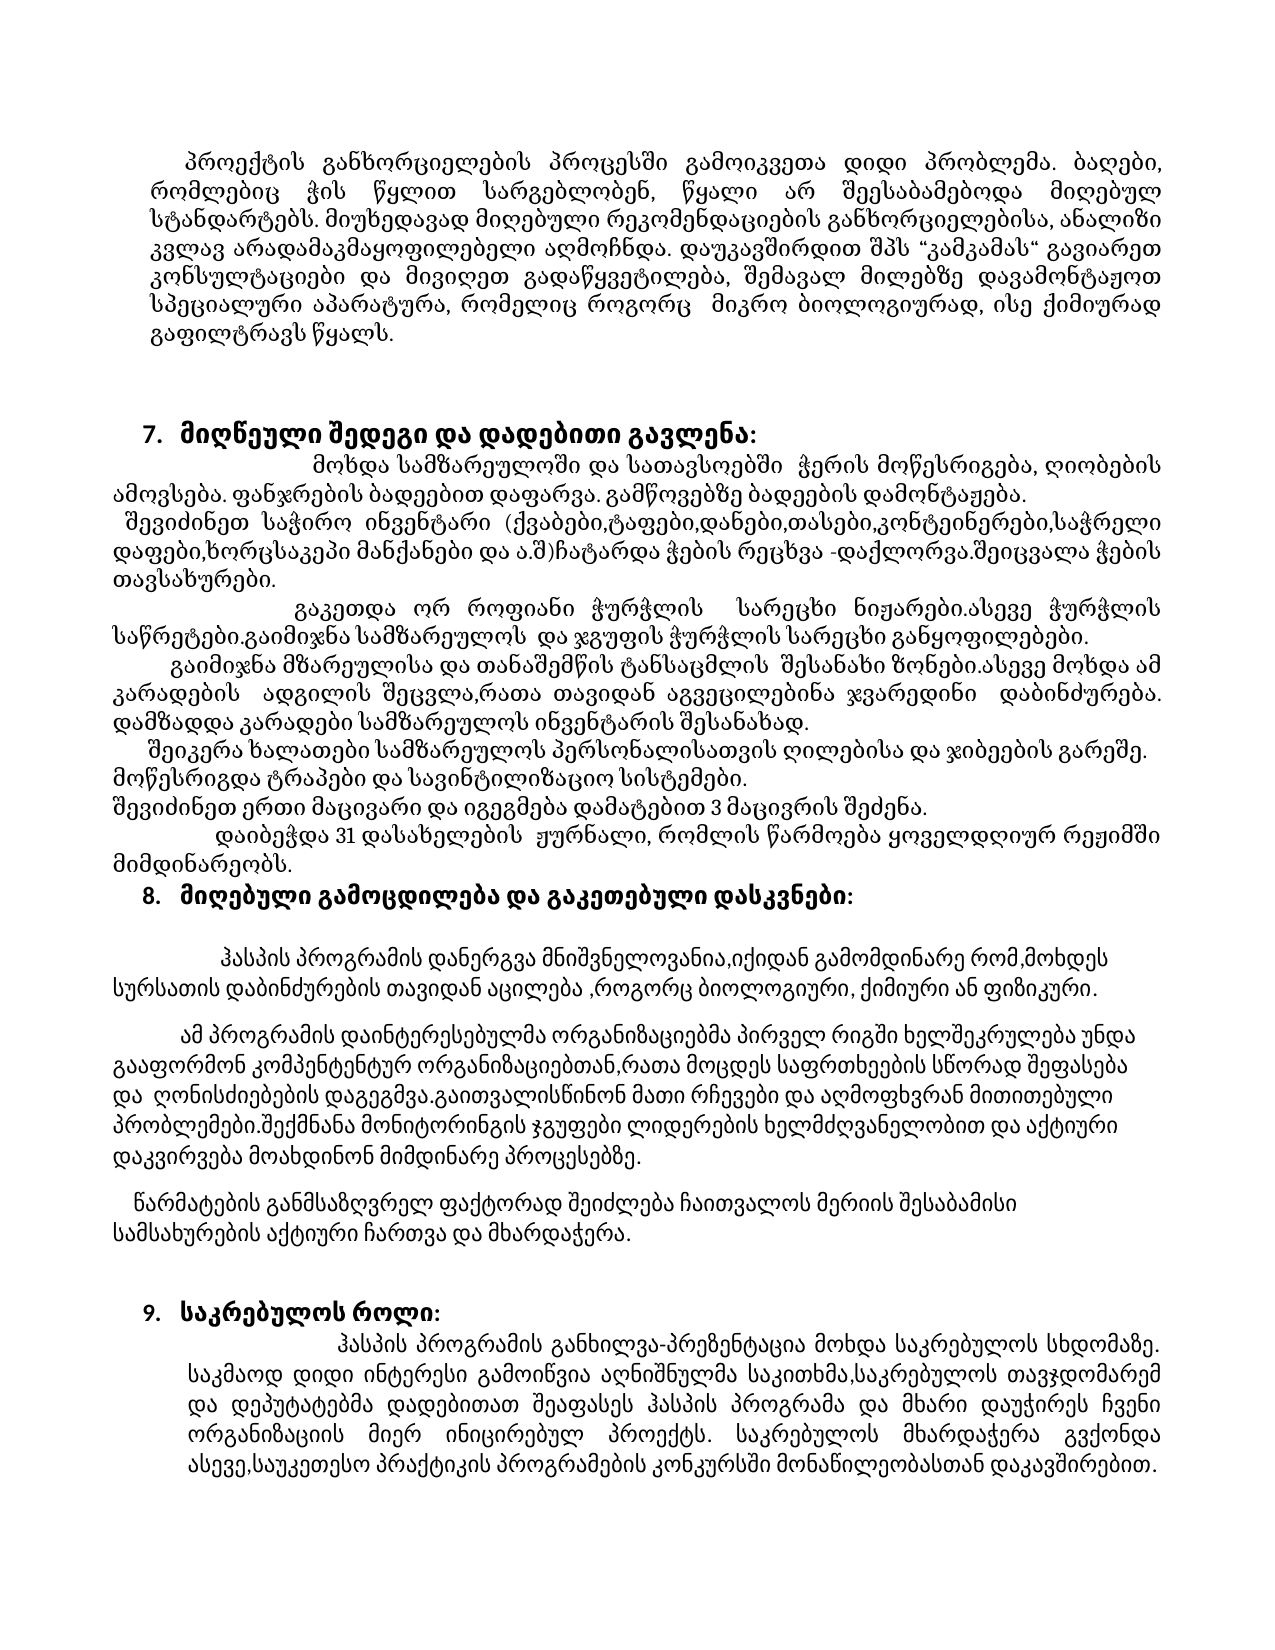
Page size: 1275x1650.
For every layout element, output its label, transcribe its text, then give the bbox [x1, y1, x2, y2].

list მიღწეული შედეგი და დადებითი გავლენა: [142, 418, 1162, 451]
text მოწესრიგდა ტრაპები და სავინტილიზაციო სისტემები. [112, 766, 1162, 792]
text შევიძინეთ ერთი მაცივარი და იგეგმება დამატებით 3 მაცივრის შეძენა. [112, 794, 1162, 821]
text ჰასპის პროგრამის დანერგვა მნიშვნელოვანია,იქიდან გამომდინარე რომ,მოხდეს სურსათის დაბინძურების თავიდან აცილება ,როგორც ბიოლოგიური, ქიმიური ან ფიზიკური. [112, 944, 1162, 1002]
text დაიბეჭდა 31 დასახელების ჟურნალი, რომლის წარმოება ყოველდღიურ რეჟიმში მიმდინარეობს. [112, 823, 1162, 878]
list საკრებულოს როლი: [142, 1297, 1162, 1327]
text პროექტის განხორციელების პროცესში გამოიკვეთა დიდი პრობლემა. ბაღები, რომლებიც ჭის წყლით სარგებლობენ, წყალი არ შეესაბამებოდა მიღებულ სტანდარტებს. მიუხედავად მიღებული რეკომენდაციების განხორციელებისა, ანალიზი კვლავ არადამაკმაყოფილებელი აღმოჩნდა. დაუკავშირდით შპს “კამკამას“ გავიარეთ კონსულტაციები და მივიღეთ გადაწყვეტილება, შემავალ მილებზე დავამონტაჟოთ სპეციალური აპარატურა, რომელიც როგორც მიკრო ბიოლოგიურად, ისე ქიმიურად გაფილტრავს წყალს. [150, 150, 1162, 347]
list მიღებული გამოცდილება და გაკეთებული დასკვნები: [142, 880, 1162, 910]
text მოხდა სამზარეულოში და სათავსოებში ჭერის მოწესრიგება, ღიობების ამოვსება. ფანჯრების ბადეებით დაფარვა. გამწოვებზე ბადეების დამონტაჟება. [112, 453, 1162, 508]
text ჰასპის პროგრამის განხილვა-პრეზენტაცია მოხდა საკრებულოს სხდომაზე. საკმაოდ დიდი ინტერესი გამოიწვია აღნიშნულმა საკითხმა,საკრებულოს თავჯდომარემ და დეპუტატებმა დადებითათ შეაფასეს ჰასპის პროგრამა და მხარი დაუჭირეს ჩვენი ორგანიზაციის მიერ ინიცირებულ პროექტს. საკრებულოს მხარდაჭერა გვქონდა ასევე,საუკეთესო პრაქტიკის პროგრამების კონკურსში მონაწილეობასთან დაკავშირებით. [187, 1330, 1162, 1478]
text გაკეთდა ორ როფიანი ჭურჭლის სარეცხი ნიჟარები.ასევე ჭურჭლის საწრეტები.გაიმიჯნა სამზარეულოს და ჯგუფის ჭურჭლის სარეცხი განყოფილებები. [112, 596, 1162, 650]
text შევიძინეთ საჭირო ინვენტარი (ქვაბები,ტაფები,დანები,თასები,კონტეინერები,საჭრელი დაფები,ხორცსაკეპი მანქანები და ა.შ)ჩატარდა ჭების რეცხვა -დაქლორვა.შეიცვალა ჭების თავსახურები. [112, 510, 1162, 593]
text შეიკერა ხალათები სამზარეულოს პერსონალისათვის ღილებისა და ჯიბეების გარეშე. [112, 738, 1162, 764]
text ამ პროგრამის დაინტერესებულმა ორგანიზაციებმა პირველ რიგში ხელშეკრულება უნდა გააფორმონ კომპენტენტურ ორგანიზაციებთან,რათა მოცდეს საფრთხეების სწორად შეფასება და ღონისძიებების დაგეგმვა.გაითვალისწინონ მათი რჩევები და აღმოფხვრან მითითებული პრობლემები.შექმნანა მონიტორინგის ჯგუფები ლიდერების ხელმძღვანელობით და აქტიური დაკვირვება მოახდინონ მიმდინარე პროცესებზე. [112, 1021, 1162, 1170]
text წარმატების განმსაზღვრელ ფაქტორად შეიძლება ჩაითვალოს მერიის შესაბამისი სამსახურების აქტიური ჩართვა და მხარდაჭერა. [112, 1189, 1162, 1247]
text გაიმიჯნა მზარეულისა და თანაშემწის ტანსაცმლის შესანახი ზონები.ასევე მოხდა ამ კარადების ადგილის შეცვლა,რათა თავიდან აგვეცილებინა ჯვარედინი დაბინძურება. დამზადდა კარადები სამზარეულოს ინვენტარის შესანახად. [112, 652, 1162, 736]
